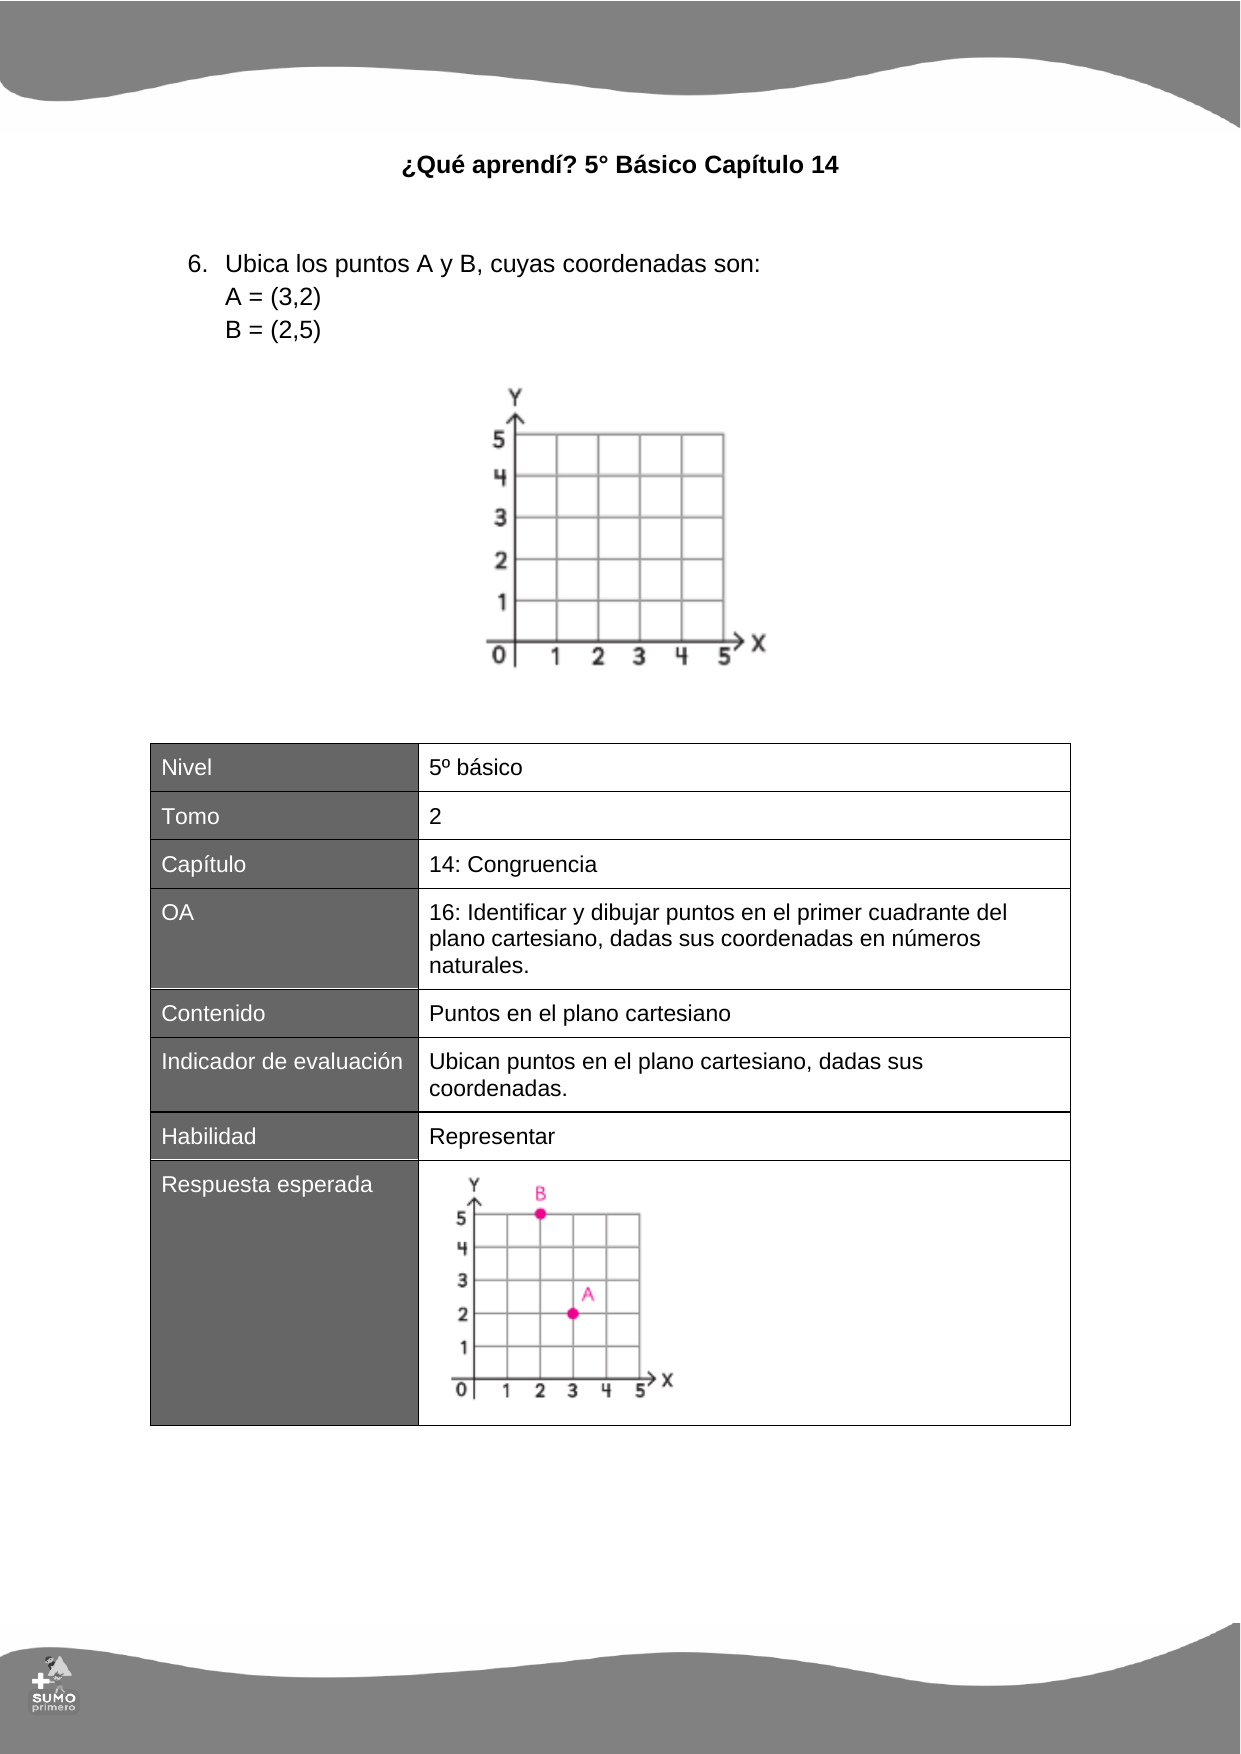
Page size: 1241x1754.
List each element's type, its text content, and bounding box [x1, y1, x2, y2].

table_cell OA [151, 889, 418, 988]
table_cell Tomo [151, 792, 418, 839]
table_cell Respuesta esperada [151, 1161, 418, 1425]
table_cell Representar [419, 1113, 1070, 1159]
table_cell Capítulo [151, 840, 418, 888]
text A = (3,2) [225, 282, 1090, 311]
table_cell Habilidad [151, 1113, 418, 1159]
table_header Nivel [151, 744, 418, 791]
table_header 5º básico [419, 744, 1070, 791]
table_cell Indicador de evaluación [151, 1038, 418, 1111]
text ¿Qué aprendí? 5° Básico Capítulo 14 [150, 150, 1090, 179]
table_cell 16: Identificar y dibujar puntos en el primer cuadrante del plano cartesiano, dadas sus coordenadas en números naturales. [419, 889, 1070, 988]
table_cell Contenido [151, 990, 418, 1037]
table_cell Puntos en el plano cartesiano [419, 990, 1070, 1037]
table_cell 14: Congruencia [419, 840, 1070, 888]
picture [469, 381, 772, 673]
table_cell [419, 1161, 1070, 1425]
text B = (2,5) [225, 315, 1090, 344]
list Ubica los puntos A y B, cuyas coordenadas son: [187, 249, 1090, 278]
picture [0, 1, 1241, 132]
picture [0, 1623, 1241, 1754]
picture [428, 1171, 686, 1415]
table_cell Ubican puntos en el plano cartesiano, dadas sus coordenadas. [419, 1038, 1070, 1111]
table_cell 2 [419, 792, 1070, 839]
